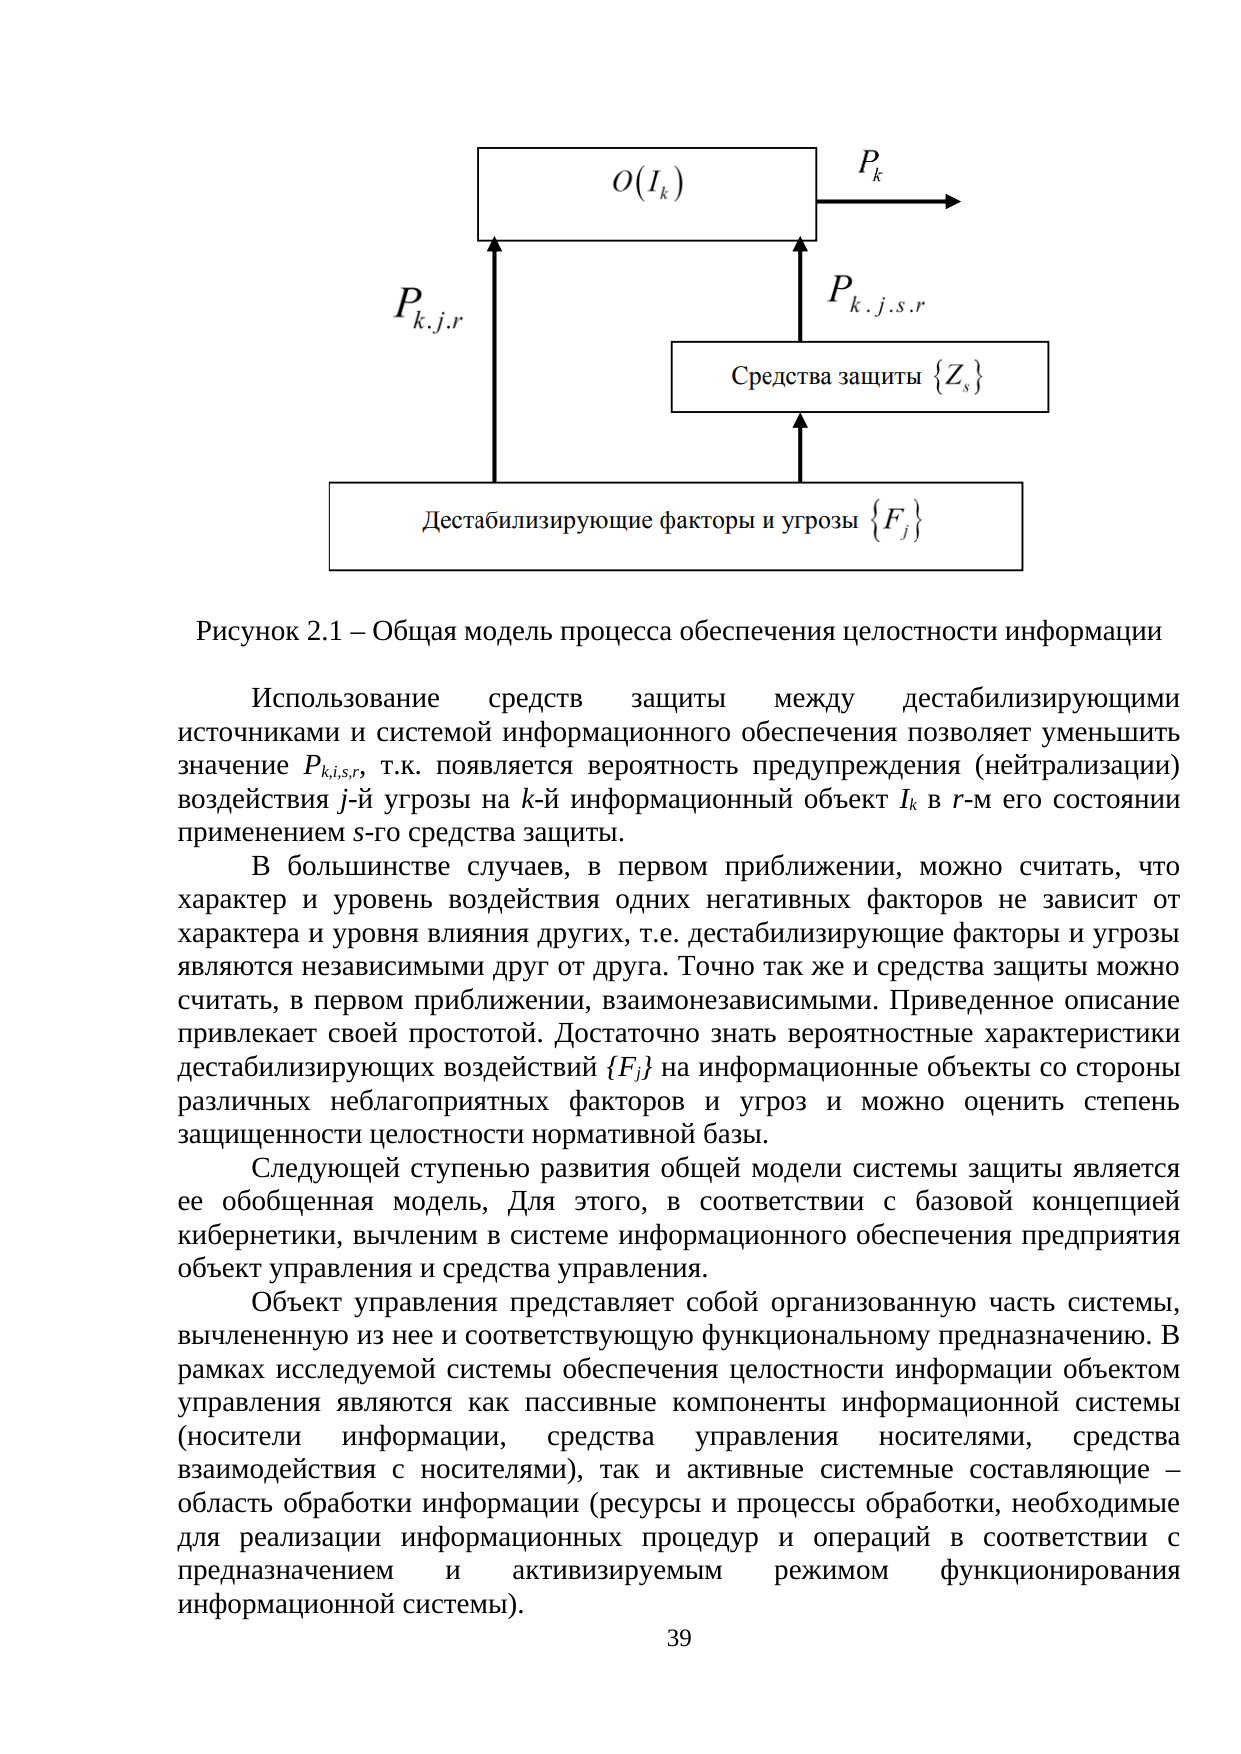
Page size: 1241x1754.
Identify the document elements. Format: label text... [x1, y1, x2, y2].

text Следующей ступенью развития общей модели системы защиты является ее обобщенная модель, Для этого, в соответствии с базовой концепцией кибернетики, вычленим в системе информационного обеспечения предприятия объект управления и средства управления. [177, 1150, 1181, 1284]
text В большинстве случаев, в первом приближении, можно считать, что характер и уровень воздействия одних негативных факторов не зависит от характера и уровня влияния других, т.е. дестабилизирующие факторы и угрозы являются независимыми друг от друга. Точно так же и средства защиты можно считать, в первом приближении, взаимонезависимыми. Приведенное описание привлекает своей простотой. Достаточно знать вероятностные характеристики дестабилизирующих воздействий {Fj} на информационные объекты со стороны различных неблагоприятных факторов и угроз и можно оценить степень защищенности целостности нормативной базы. [177, 848, 1181, 1150]
text Объект управления представляет собой организованную часть системы, вычлененную из нее и соответствующую функциональному предназначению. В рамках исследуемой системы обеспечения целостности информации объектом управления являются как пассивные компоненты информационной системы (носители информации, средства управления носителями, средства взаимодействия с носителями), так и активные системные составляющие – область обработки информации (ресурсы и процессы обработки, необходимые для реализации информационных процедур и операций в соответствии с предназначением и активизируемым режимом функционирования информационной системы). [177, 1284, 1181, 1619]
text Использование средств защиты между дестабилизирующими источниками и системой информационного обеспечения позволяет уменьшить значение Pk,i,s,r, т.к. появляется вероятность предупреждения (нейтрализации) воздействия j-й угрозы на k-й информационный объект Ik в r-м его состоянии применением s-го средства защиты. [177, 680, 1181, 848]
text Рисунок 2.1 – Общая модель процесса обеспечения целостности информации [177, 613, 1181, 647]
picture [279, 118, 1079, 594]
